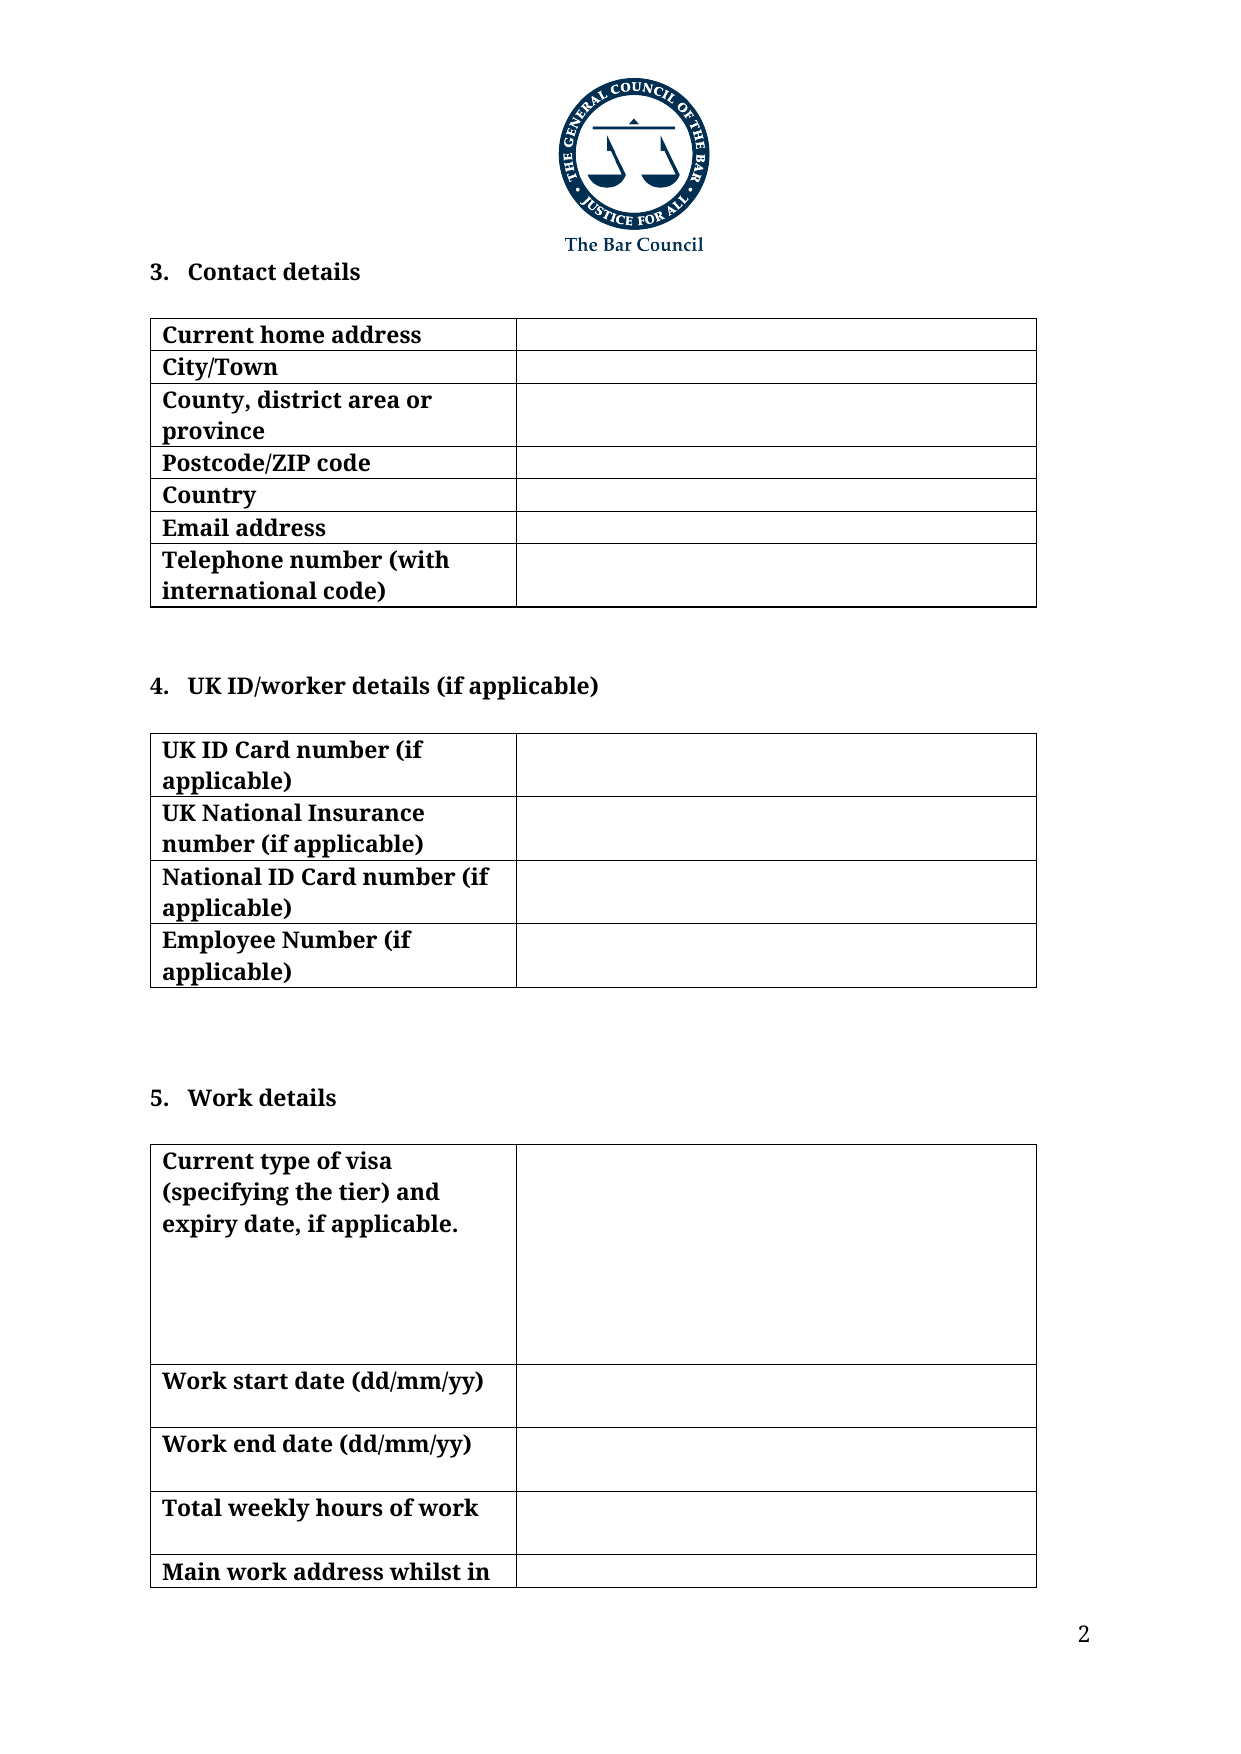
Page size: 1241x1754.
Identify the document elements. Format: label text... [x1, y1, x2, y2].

table_cell Postcode/ZIP code [151, 447, 516, 478]
table_cell [517, 861, 1036, 923]
table_cell [517, 924, 1036, 987]
table_cell Email address [151, 512, 516, 543]
table_cell [517, 797, 1036, 859]
list Contact details [150, 255, 1090, 287]
table_cell Main work address whilst in UK (include chambers name, street name and number, city and postcode) [151, 1555, 516, 1587]
table_cell Work start date (dd/mm/yy) [151, 1365, 516, 1427]
table_header Current type of visa (specifying the tier) and expiry date, if applicable. [151, 1145, 516, 1364]
table_cell [517, 1365, 1036, 1427]
list UK ID/worker details (if applicable) [150, 670, 1090, 701]
table_cell [517, 1555, 1036, 1587]
picture [543, 73, 725, 256]
list Work details [150, 1081, 1090, 1113]
table_cell [517, 351, 1036, 382]
table_cell UK National Insurance number (if applicable) [151, 797, 516, 859]
table_cell Work end date (dd/mm/yy) [151, 1428, 516, 1491]
table_cell Country [151, 479, 516, 511]
table_cell Telephone number (with international code) [151, 544, 516, 606]
table_cell [517, 544, 1036, 606]
table_cell City/Town [151, 351, 516, 382]
table_cell National ID Card number (if applicable) [151, 861, 516, 923]
table_cell [517, 384, 1036, 446]
table_header Current home address [151, 319, 516, 350]
table_cell Employee Number (if applicable) [151, 924, 516, 987]
table_cell County, district area or province [151, 384, 516, 446]
table_cell [517, 512, 1036, 543]
table_cell [517, 479, 1036, 511]
table_header [517, 319, 1036, 350]
table_cell [517, 1428, 1036, 1491]
table_cell [517, 447, 1036, 478]
table_header UK ID Card number (if applicable) [151, 734, 516, 796]
table_header [517, 1145, 1036, 1364]
table_header [517, 734, 1036, 796]
table_cell Total weekly hours of work [151, 1492, 516, 1554]
table_cell [517, 1492, 1036, 1554]
